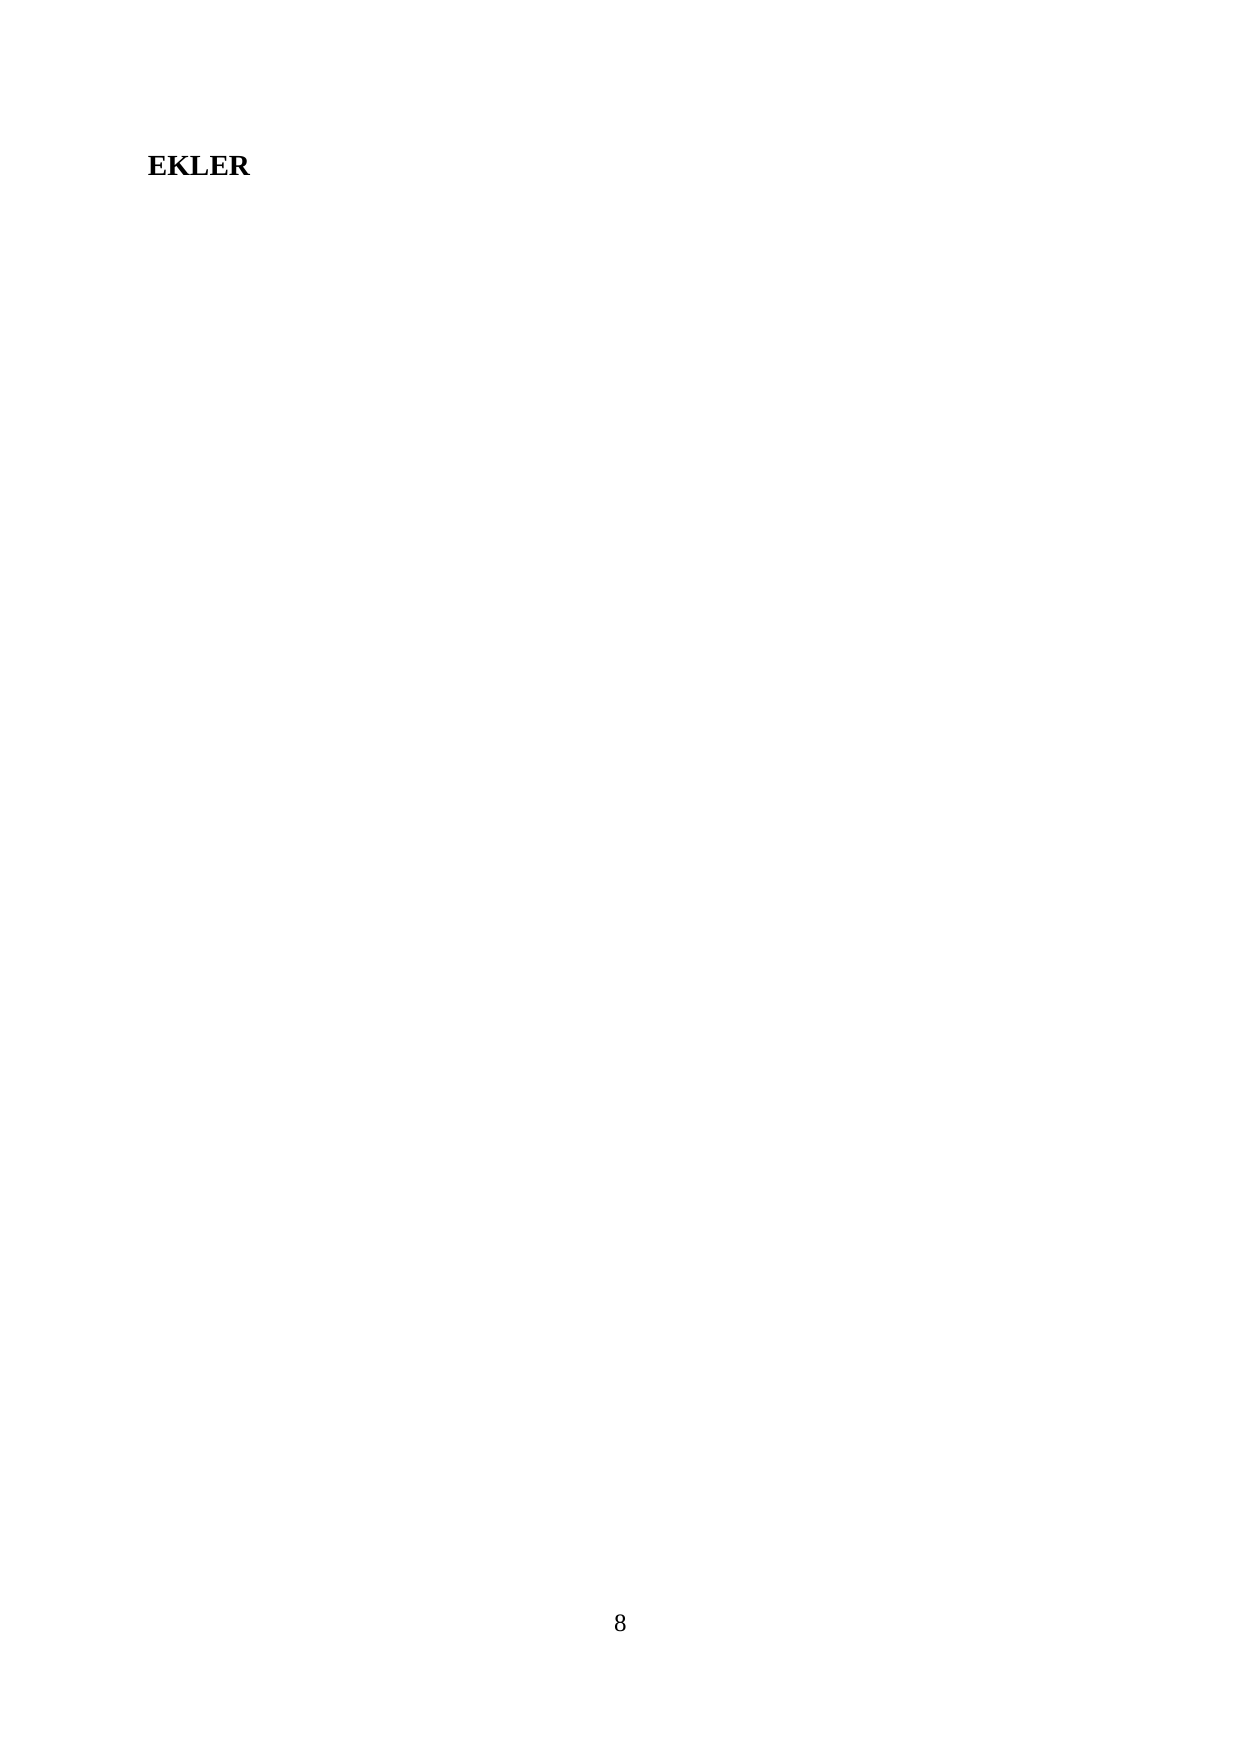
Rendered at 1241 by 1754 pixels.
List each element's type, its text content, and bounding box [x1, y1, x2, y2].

subtitle EKLER [148, 148, 1092, 181]
